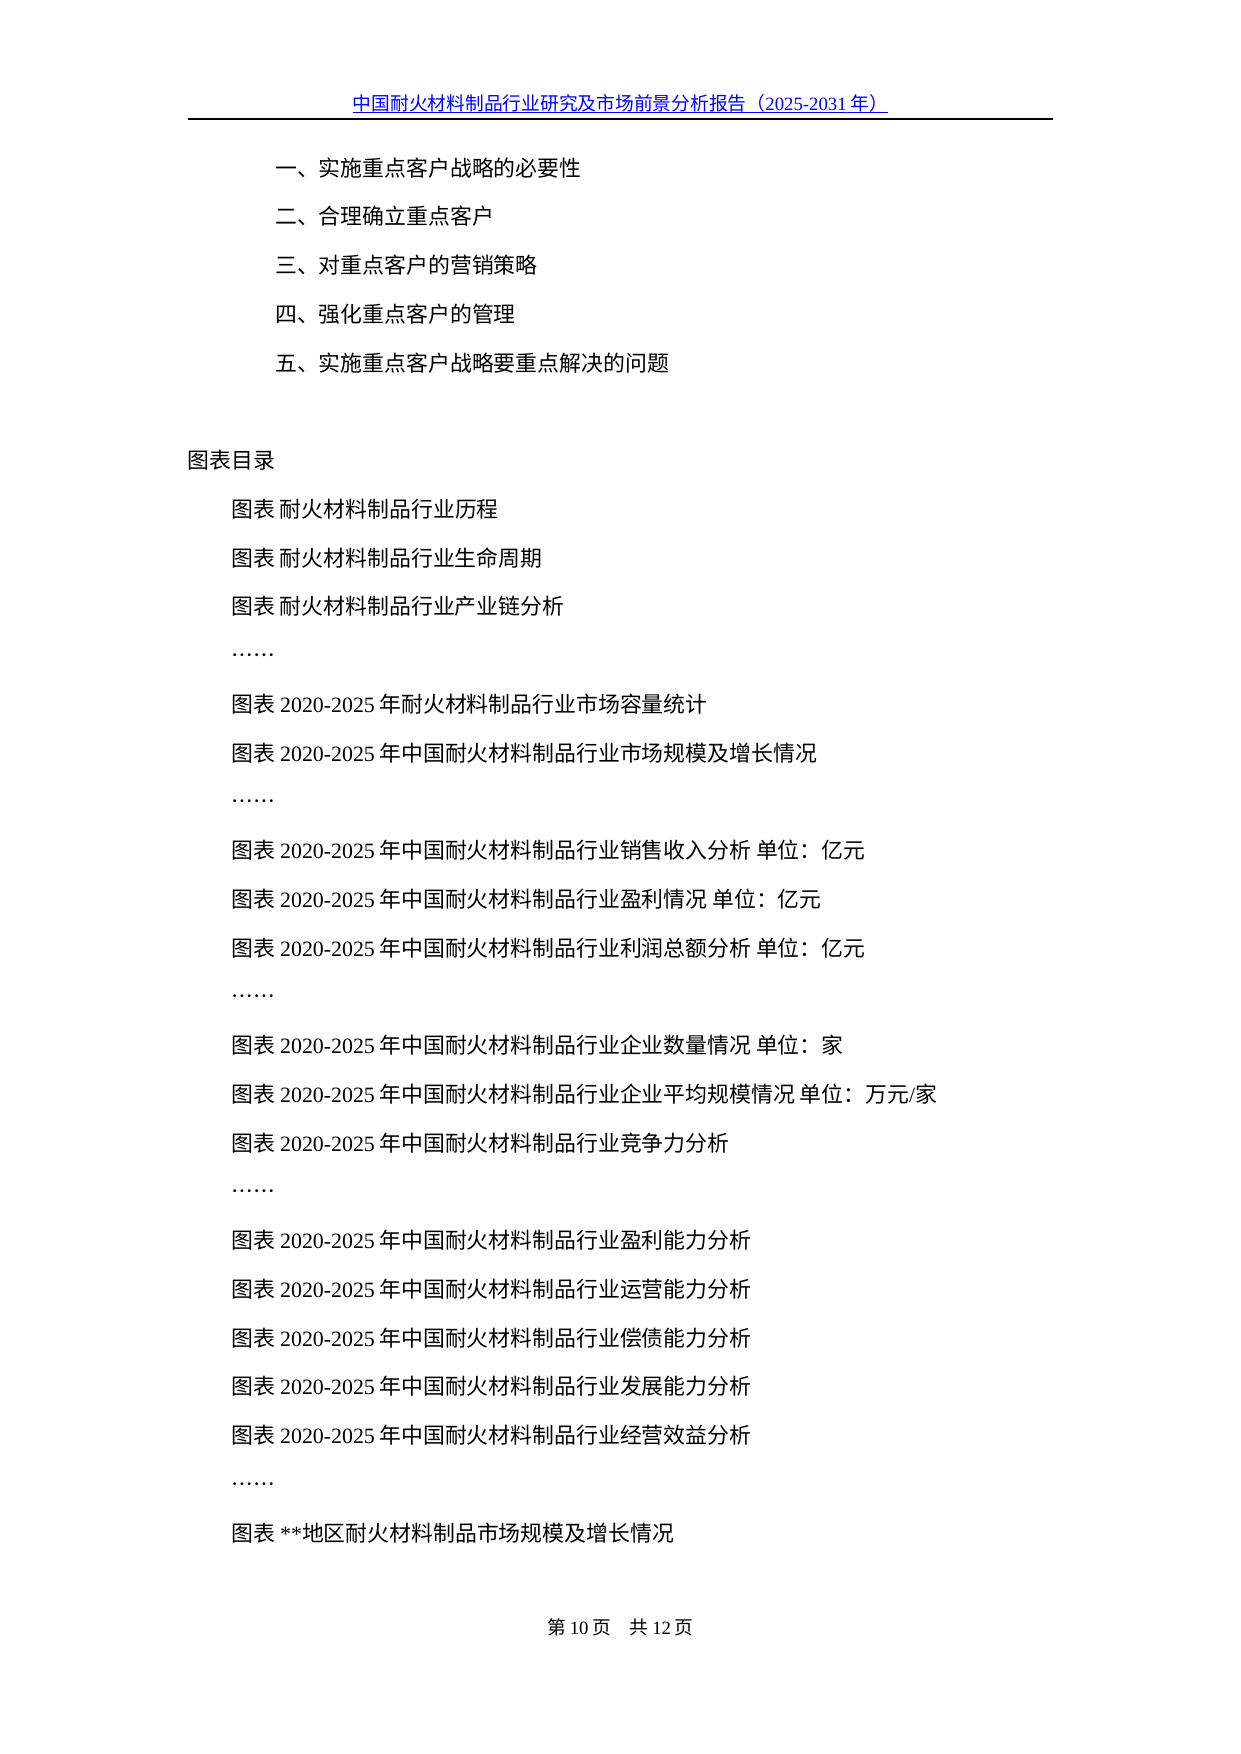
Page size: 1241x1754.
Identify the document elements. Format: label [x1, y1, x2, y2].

text [187, 150, 1053, 1548]
